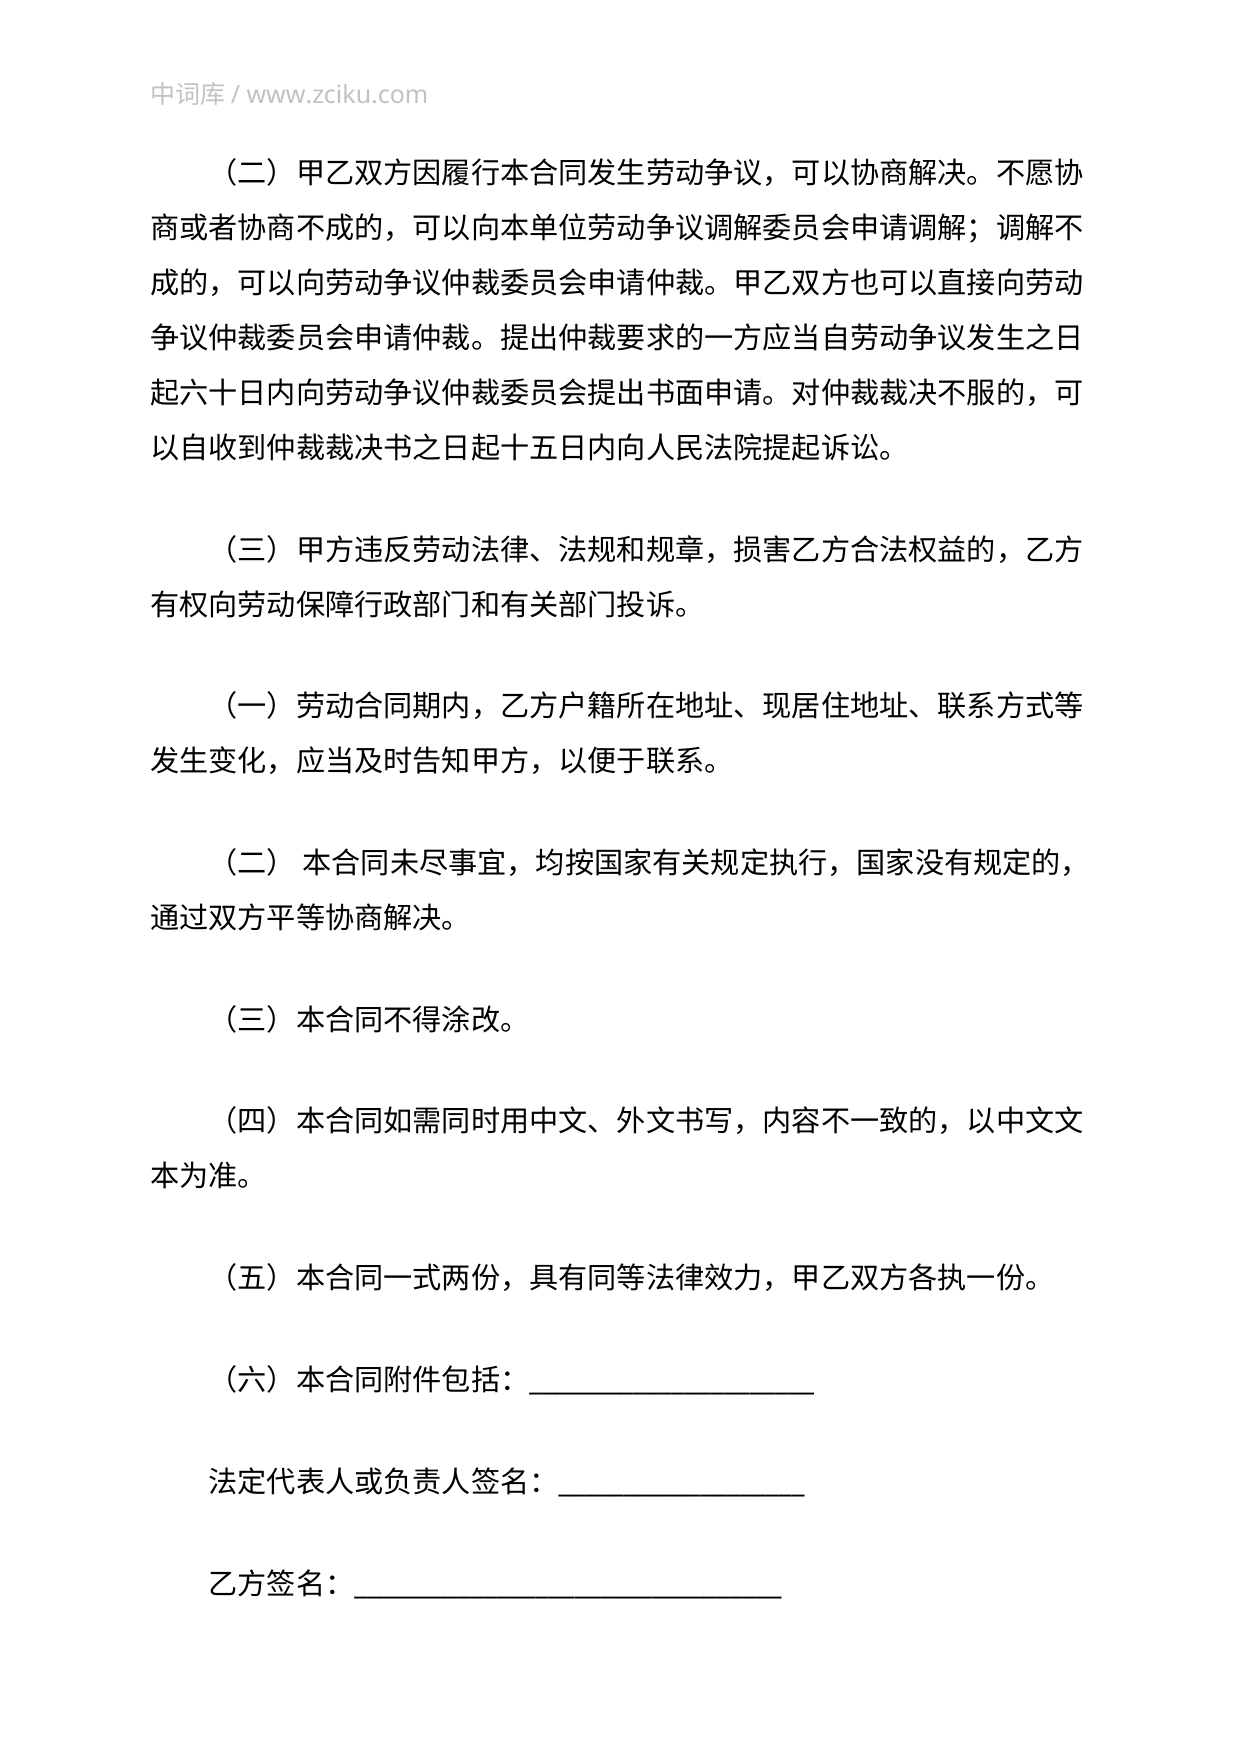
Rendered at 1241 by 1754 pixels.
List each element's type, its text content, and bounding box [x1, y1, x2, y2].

text （六）本合同附件包括：______________________ [150, 1356, 1090, 1399]
text （四）本合同如需同时用中文、外文书写，内容不一致的，以中文文本为准。 [150, 1098, 1090, 1195]
text 乙方签名：_________________________________ [150, 1560, 1090, 1603]
text （二）甲乙双方因履行本合同发生劳动争议，可以协商解决。不愿协商或者协商不成的，可以向本单位劳动争议调解委员会申请调解；调解不成的，可以向劳动争议仲裁委员会申请仲裁。甲乙双方也可以直接向劳动争议仲裁委员会申请仲裁。提出仲裁要求的一方应当自劳动争议发生之日起六十日内向劳动争议仲裁委员会提出书面申请。对仲裁裁决不服的，可以自收到仲裁裁决书之日起十五日内向人民法院提起诉讼。 [150, 150, 1090, 467]
text （五）本合同一式两份，具有同等法律效力，甲乙双方各执一份。 [150, 1255, 1090, 1297]
text （三）甲方违反劳动法律、法规和规章，损害乙方合法权益的，乙方有权向劳动保障行政部门和有关部门投诉。 [150, 526, 1090, 623]
text （三）本合同不得涂改。 [150, 996, 1090, 1038]
text （二） 本合同未尽事宜，均按国家有关规定执行，国家没有规定的，通过双方平等协商解决。 [150, 839, 1090, 937]
text 法定代表人或负责人签名：___________________ [150, 1458, 1090, 1501]
text （一）劳动合同期内，乙方户籍所在地址、现居住地址、联系方式等发生变化，应当及时告知甲方，以便于联系。 [150, 683, 1090, 780]
